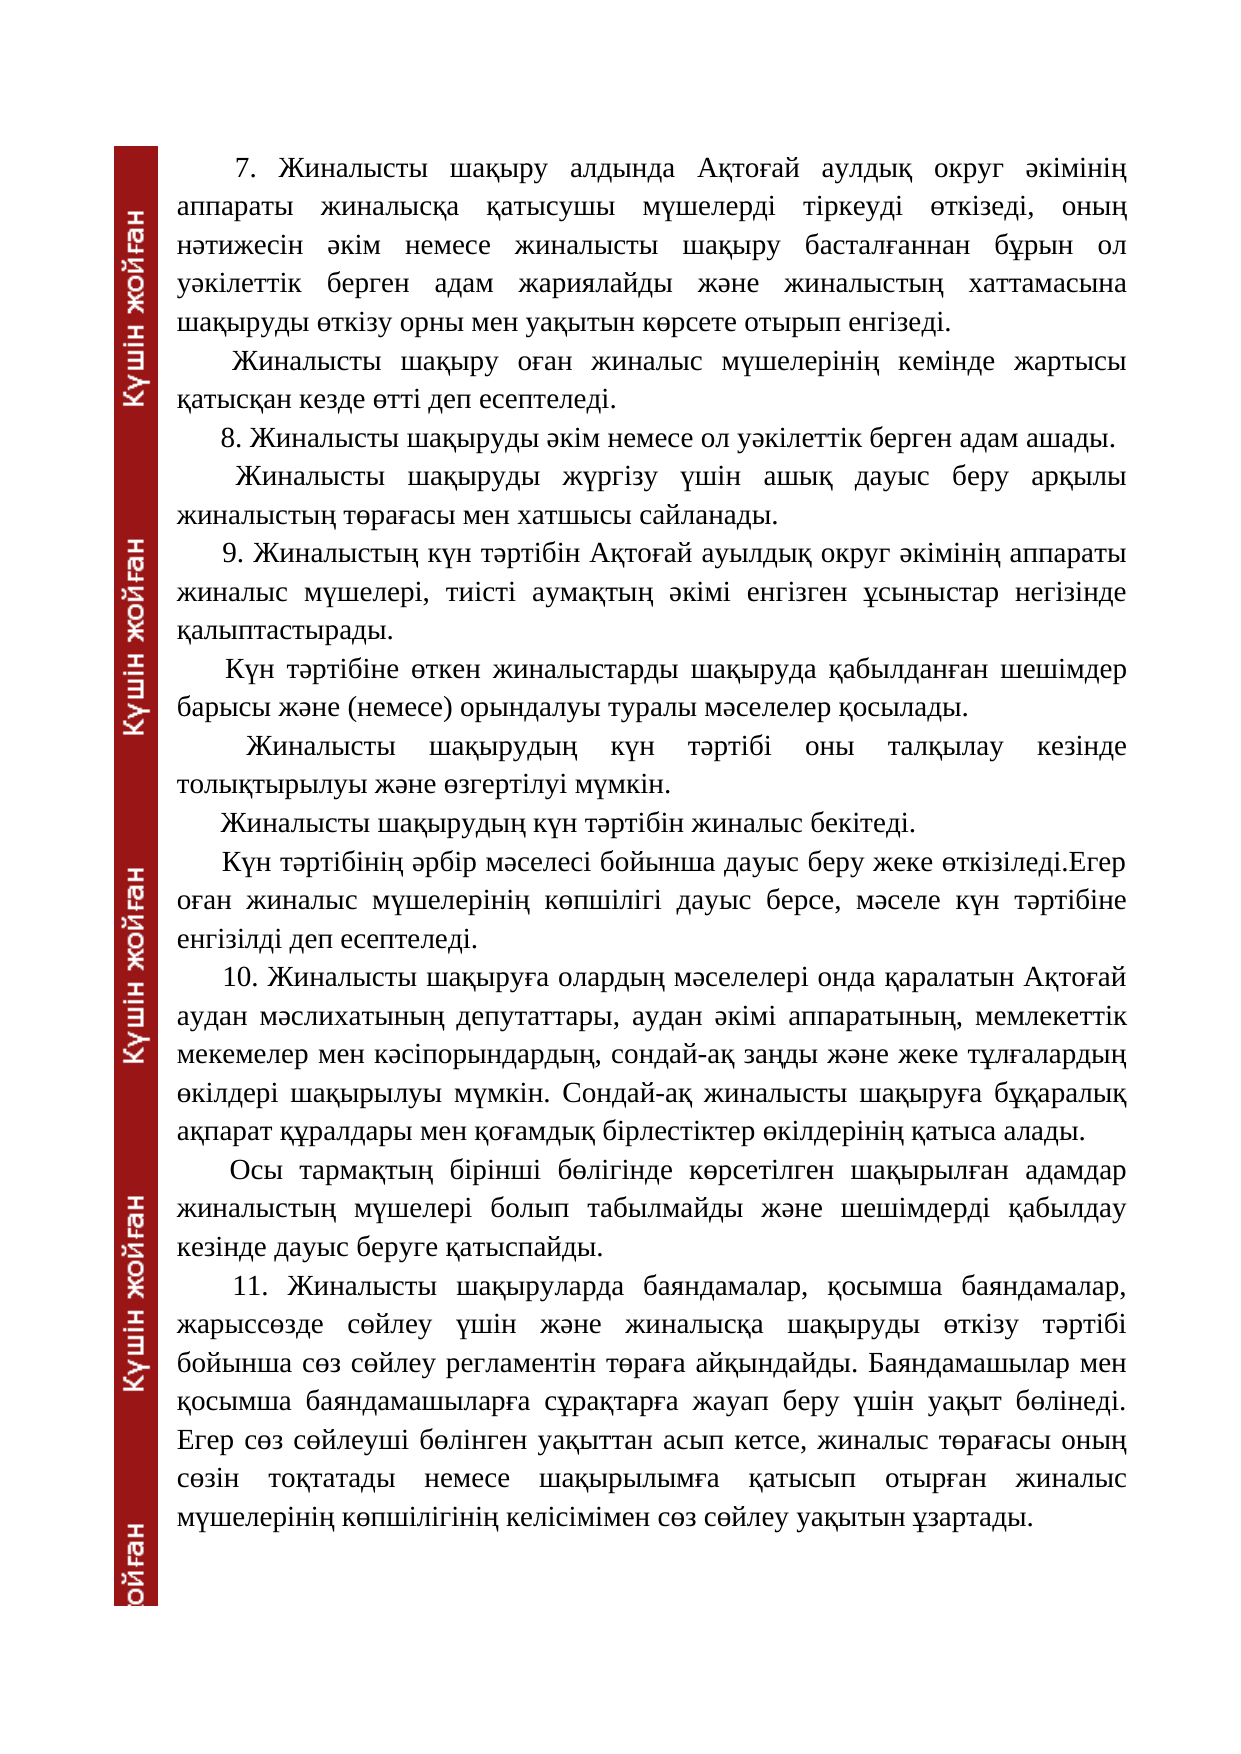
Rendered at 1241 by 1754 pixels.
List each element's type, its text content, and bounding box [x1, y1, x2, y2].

picture [114, 839, 158, 844]
text Күн тәртібінің әрбір мәселесі бойынша дауыс беру жеке өткізіледі.Егер оған жиналыс мүшелерінің көпшілігі дауыс берсе, мәселе күн тәртібіне енгізілді деп есептеледі. [112, 844, 1128, 954]
text 7. Жиналысты шақыру алдында Ақтоғай аулдық округ әкімінің аппараты жиналысқа қатысушы мүшелерді тіркеуді өткізеді, оның нәтижесін әкім немесе жиналысты шақыру басталғаннан бұрын ол уәкілеттік берген адам жариялайды және жиналыстың хаттамасына шақыруды өткізу орны мен уақытын көрсете отырып енгізеді. [112, 150, 1128, 338]
picture [114, 800, 158, 805]
text 10. Жиналысты шақыруға олардың мәселелері онда қаралатын Ақтоғай аудан мәслихатының депутаттары, аудан әкімі аппаратының, мемлекеттік мекемелер мен кәсіпорындардың, сондай-ақ заңды және жеке тұлғалардың өкілдері шақырылуы мүмкін. Сондай-ақ жиналысты шақыруға бұқаралық ақпарат құралдары мен қоғамдық бірлестіктер өкілдерінің қатыса алады. [112, 959, 1128, 1147]
text Жиналысты шақырудың күн тәртібі оны талқылау кезінде толықтырылуы және өзгертілуі мүмкін. [112, 728, 1128, 800]
picture [114, 646, 158, 651]
picture [114, 723, 158, 728]
text Күн тәртібіне өткен жиналыстарды шақыруда қабылданған шешімдер барысы және (немесе) орындалуы туралы мәселелер қосылады. [112, 651, 1128, 723]
picture [114, 338, 158, 343]
picture [114, 1147, 158, 1152]
picture [114, 415, 158, 420]
picture [114, 1263, 158, 1268]
text 11. Жиналысты шақыруларда баяндамалар, қосымша баяндамалар, жарыссөзде сөйлеу үшін және жиналысқа шақыруды өткізу тәртібі бойынша сөз сөйлеу регламентін төраға айқындайды. Баяндамашылар мен қосымша баяндамашыларға сұрақтарға жауап беру үшін уақыт бөлінеді. Егер сөз сөйлеуші бөлінген уақыттан асып кетсе, жиналыс төрағасы оның сөзін тоқтатады немесе шақырылымға қатысып отырған жиналыс мүшелерінің көпшілігінің келісімімен сөз сөйлеу уақытын ұзартады. [112, 1268, 1128, 1532]
picture [114, 146, 158, 150]
picture [114, 954, 158, 959]
text Жиналысты шақыру оған жиналыс мүшелерінің кемiнде жартысы қатысқан кезде өтті деп есептеледі. [112, 343, 1128, 415]
picture [114, 453, 158, 458]
text Осы тармақтың бірінші бөлігінде көрсетілген шақырылған адамдар жиналыстың мүшелері болып табылмайды және шешімдерді қабылдау кезінде дауыс беруге қатыспайды. [112, 1152, 1128, 1263]
text Жиналысты шақырудың күн тәртібін жиналыс бекітеді. [112, 805, 1128, 839]
picture [114, 530, 158, 535]
text 9. Жиналыстың күн тәртібін Ақтоғай ауылдық округ әкімінің аппараты жиналыс мүшелері, тиісті аумақтың әкімі енгізген ұсыныстар негізінде қалыптастырады. [112, 535, 1128, 646]
text 8. Жиналысты шақыруды әкім немесе ол уәкілеттік берген адам ашады. [112, 420, 1128, 453]
text Жиналысты шақыруды жүргізу үшін ашық дауыс беру арқылы жиналыстың төрағасы мен хатшысы сайланады. [112, 458, 1128, 530]
picture [114, 1532, 158, 1606]
